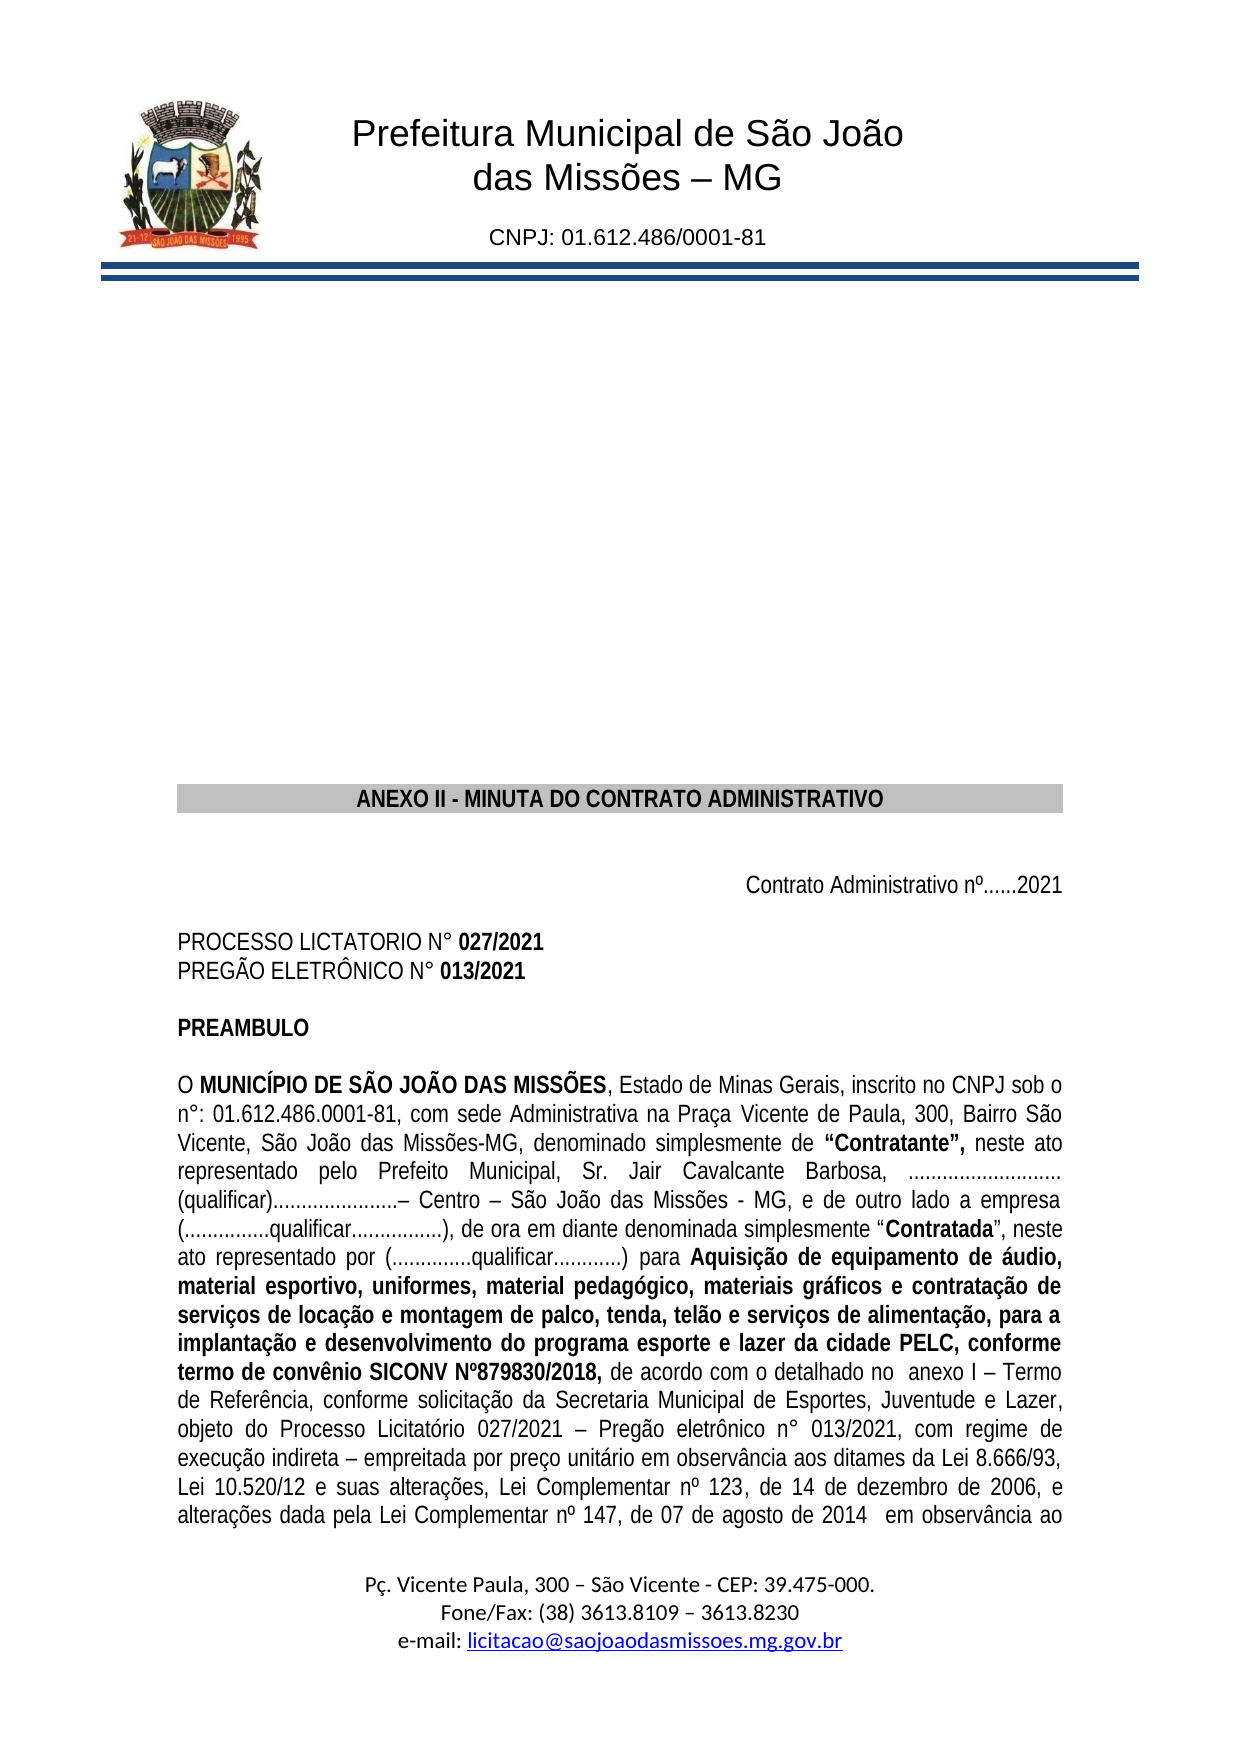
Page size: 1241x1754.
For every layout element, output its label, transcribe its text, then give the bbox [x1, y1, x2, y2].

picture [112, 100, 264, 254]
text ANEXO II - MINUTA DO CONTRATO ADMINISTRATIVO [177, 784, 1063, 813]
text PREAMBULO [177, 1013, 1063, 1042]
text PREGÃO ELETRÔNICO N° 013/2021 [177, 956, 1063, 984]
text PROCESSO LICTATORIO N° 027/2021 [177, 927, 1063, 956]
text Contrato Administrativo nº......2021 [177, 870, 1063, 898]
